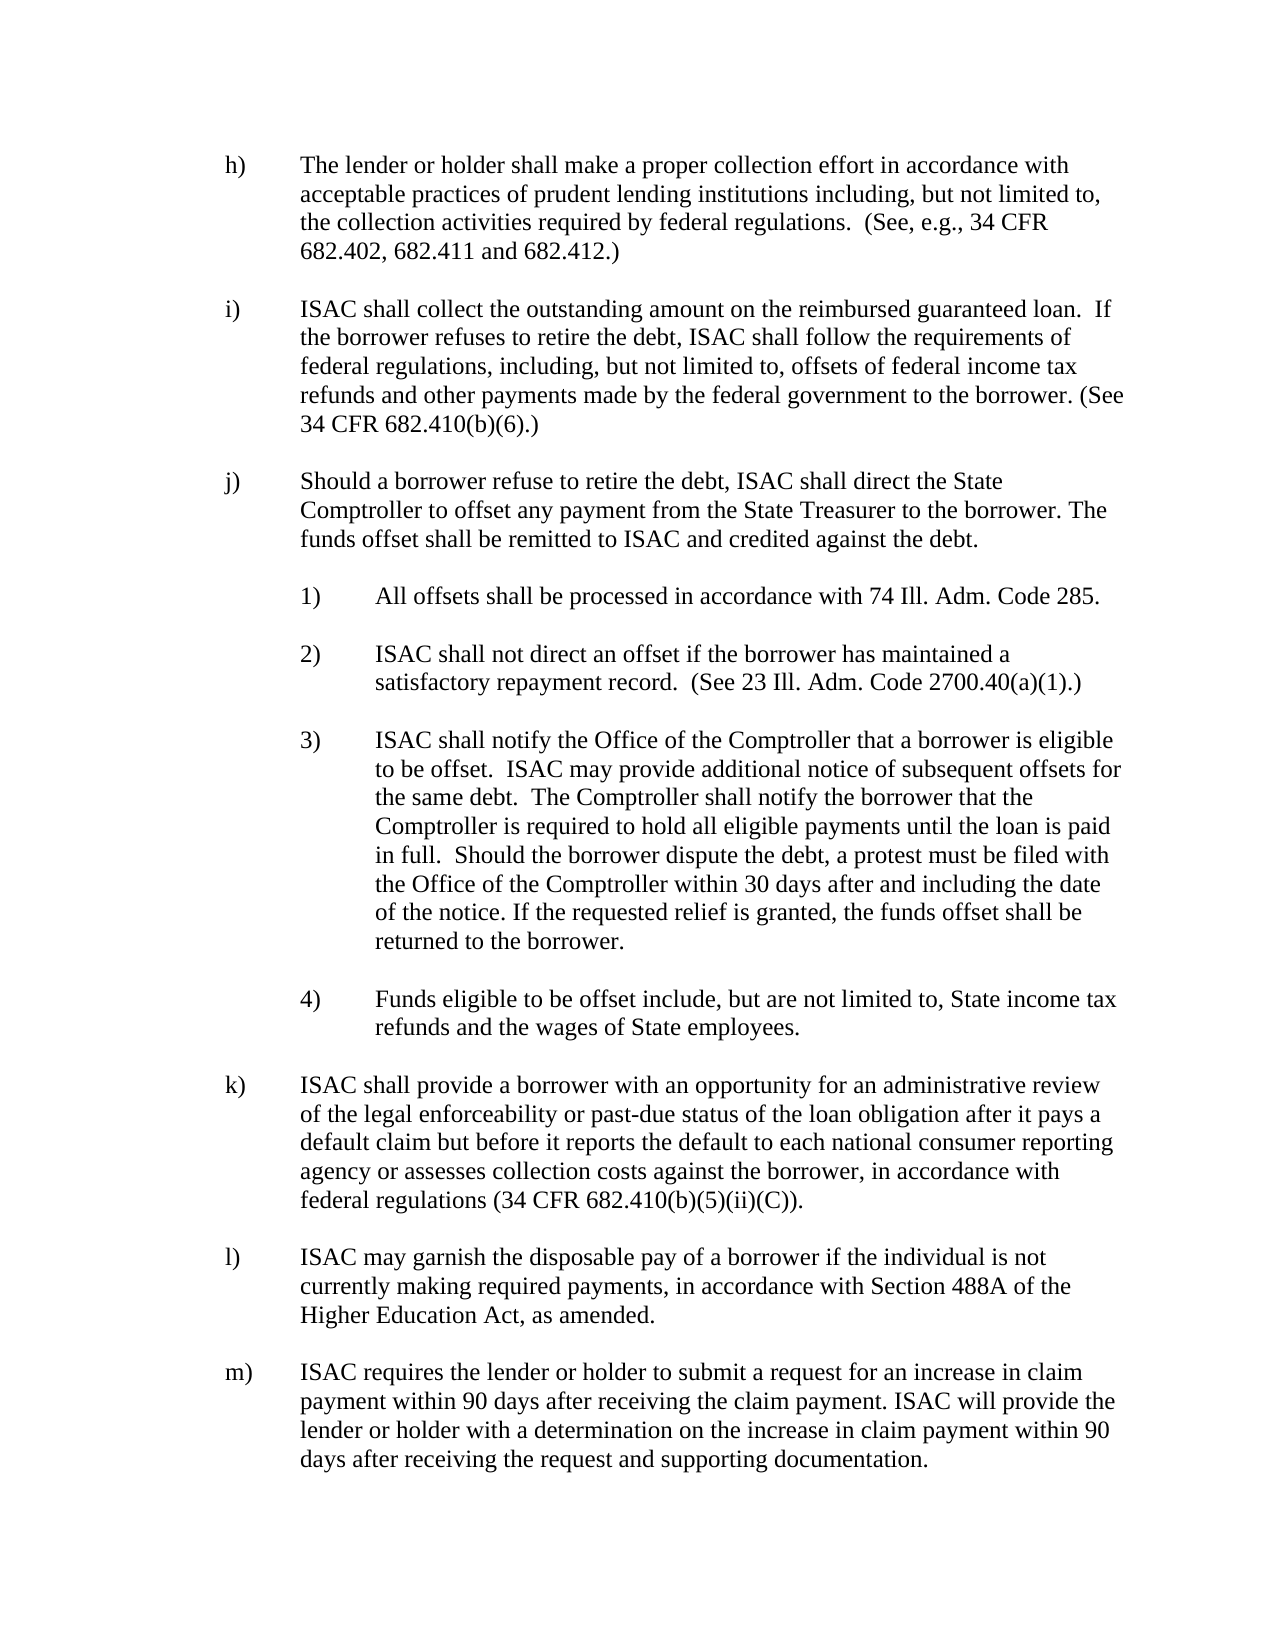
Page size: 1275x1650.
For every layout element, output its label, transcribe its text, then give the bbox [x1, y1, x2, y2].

text k) ISAC shall provide a borrower with an opportunity for an administrative review of the legal enforceability or past-due status of the loan obligation after it pays a default claim but before it reports the default to each national consumer reporting agency or assesses collection costs against the borrower, in accordance with federal regulations (34 CFR 682.410(b)(5)(ii)(C)). [225, 1070, 1125, 1214]
text 4) Funds eligible to be offset include, but are not limited to, State income tax refunds and the wages of State employees. [300, 984, 1125, 1041]
text 1) All offsets shall be processed in accordance with 74 Ill. Adm. Code 285. [300, 581, 1125, 610]
text m) ISAC requires the lender or holder to submit a request for an increase in claim payment within 90 days after receiving the claim payment. ISAC will provide the lender or holder with a determination on the increase in claim payment within 90 days after receiving the request and supporting documentation. [225, 1357, 1125, 1472]
text 3) ISAC shall notify the Office of the Comptroller that a borrower is eligible to be offset. ISAC may provide additional notice of subsequent offsets for the same debt. The Comptroller shall notify the borrower that the Comptroller is required to hold all eligible payments until the loan is paid in full. Should the borrower dispute the debt, a protest must be filed with the Office of the Comptroller within 30 days after and including the date of the notice. If the requested relief is granted, the funds offset shall be returned to the borrower. [300, 725, 1125, 955]
text 2) ISAC shall not direct an offset if the borrower has maintained a satisfactory repayment record. (See 23 Ill. Adm. Code 2700.40(a)(1).) [300, 639, 1125, 696]
text i) ISAC shall collect the outstanding amount on the reimbursed guaranteed loan. If the borrower refuses to retire the debt, ISAC shall follow the requirements of federal regulations, including, but not limited to, offsets of federal income tax refunds and other payments made by the federal government to the borrower. (See 34 CFR 682.410(b)(6).) [225, 294, 1125, 437]
text h) The lender or holder shall make a proper collection effort in accordance with acceptable practices of prudent lending institutions including, but not limited to, the collection activities required by federal regulations. (See, e.g., 34 CFR 682.402, 682.411 and 682.412.) [225, 150, 1125, 265]
text j) Should a borrower refuse to retire the debt, ISAC shall direct the State Comptroller to offset any payment from the State Treasurer to the borrower. The funds offset shall be remitted to ISAC and credited against the debt. [225, 466, 1125, 552]
text l) ISAC may garnish the disposable pay of a borrower if the individual is not currently making required payments, in accordance with Section 488A of the Higher Education Act, as amended. [225, 1242, 1125, 1329]
